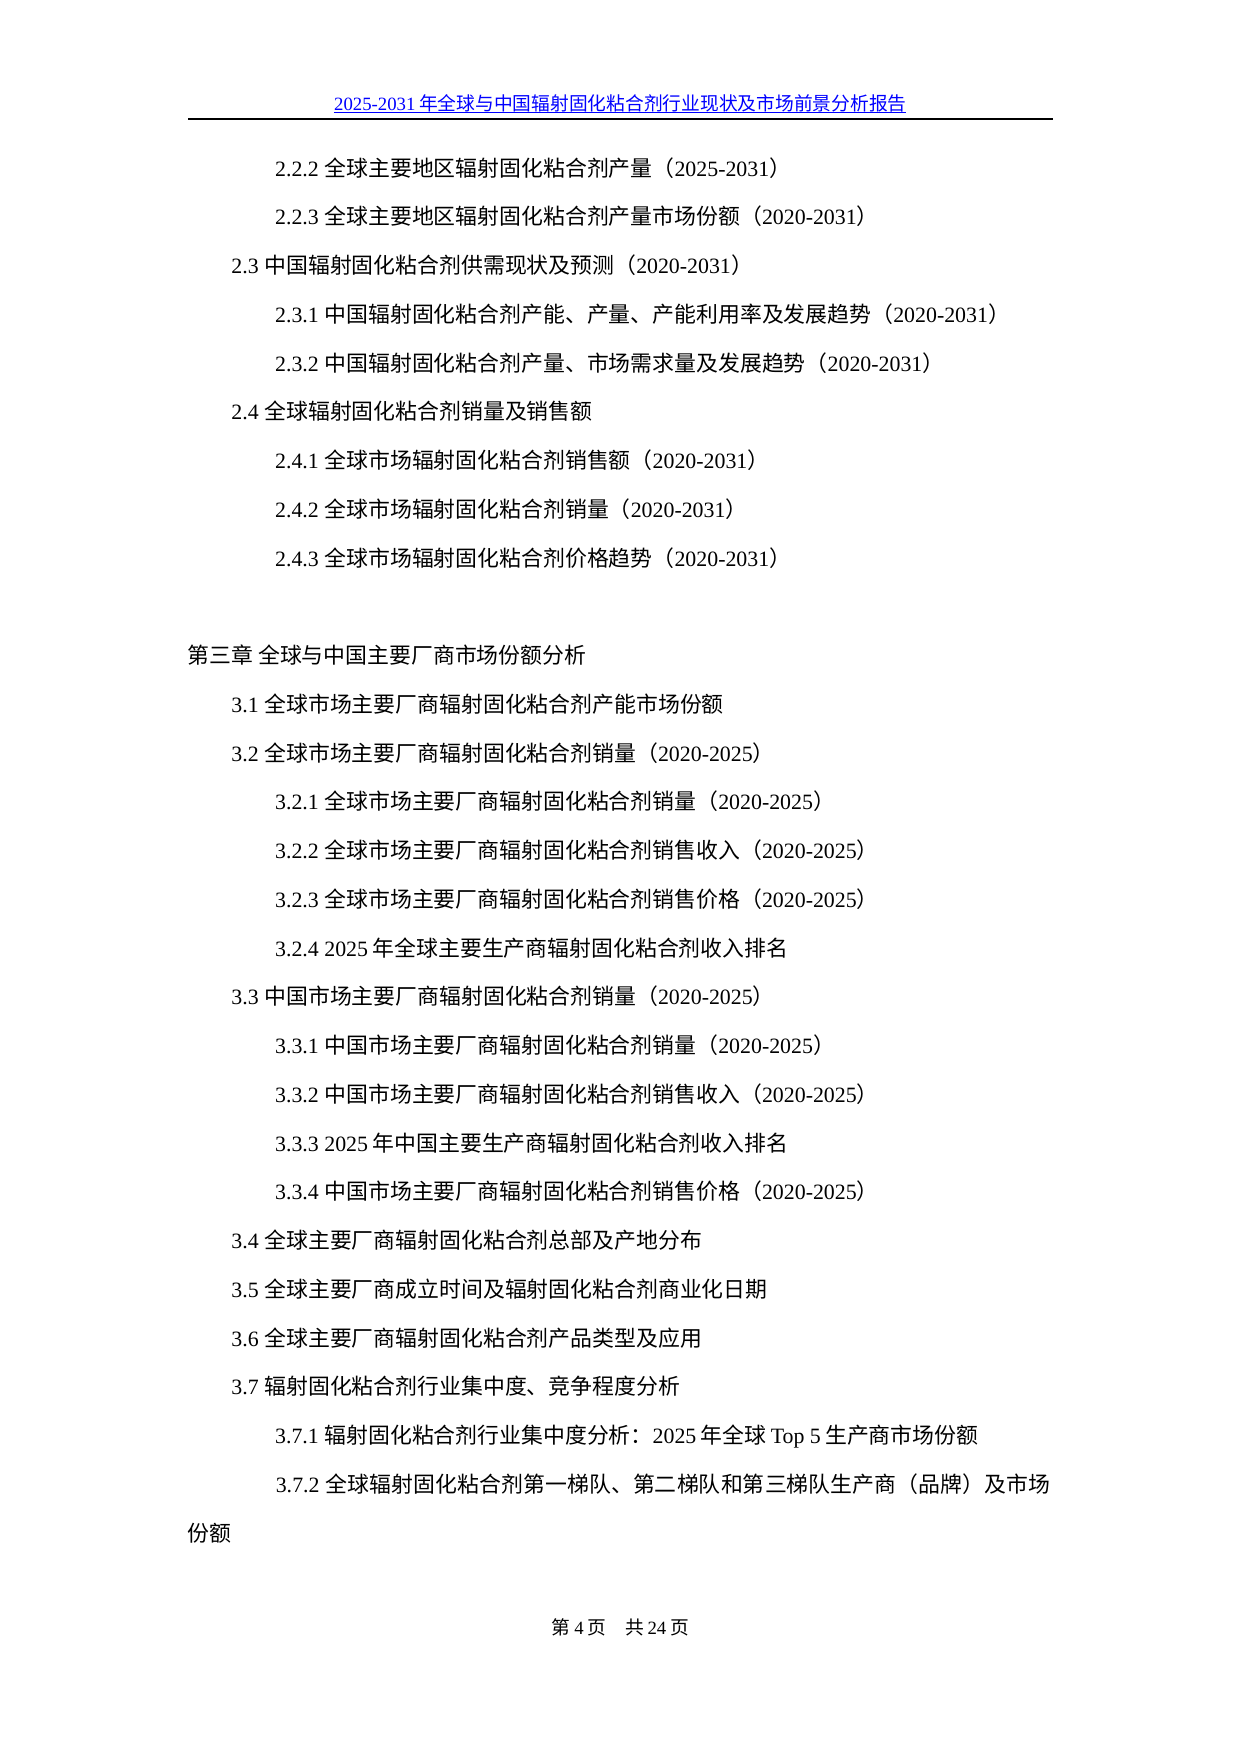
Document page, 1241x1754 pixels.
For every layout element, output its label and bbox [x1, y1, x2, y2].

text [187, 150, 1053, 1548]
